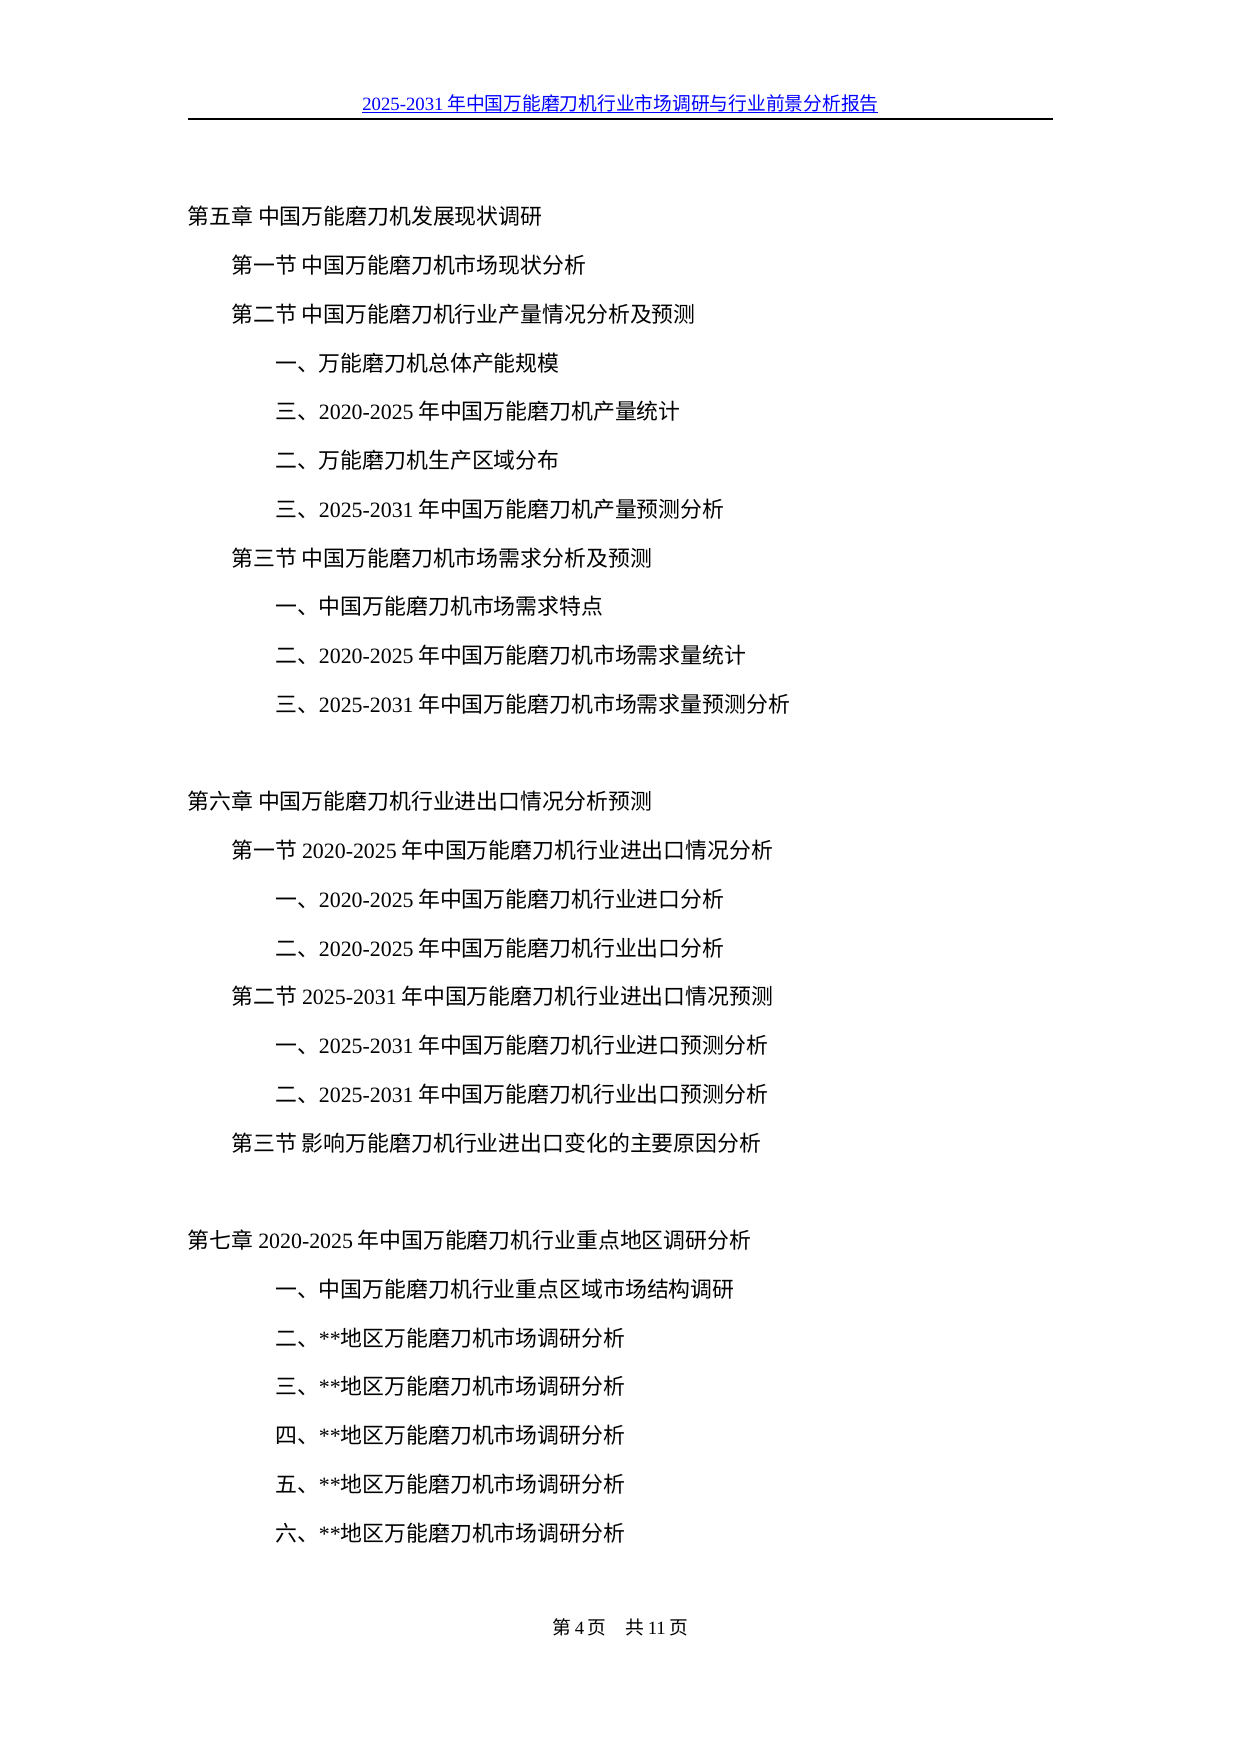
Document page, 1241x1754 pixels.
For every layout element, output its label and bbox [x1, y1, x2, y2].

text [187, 150, 1053, 1548]
